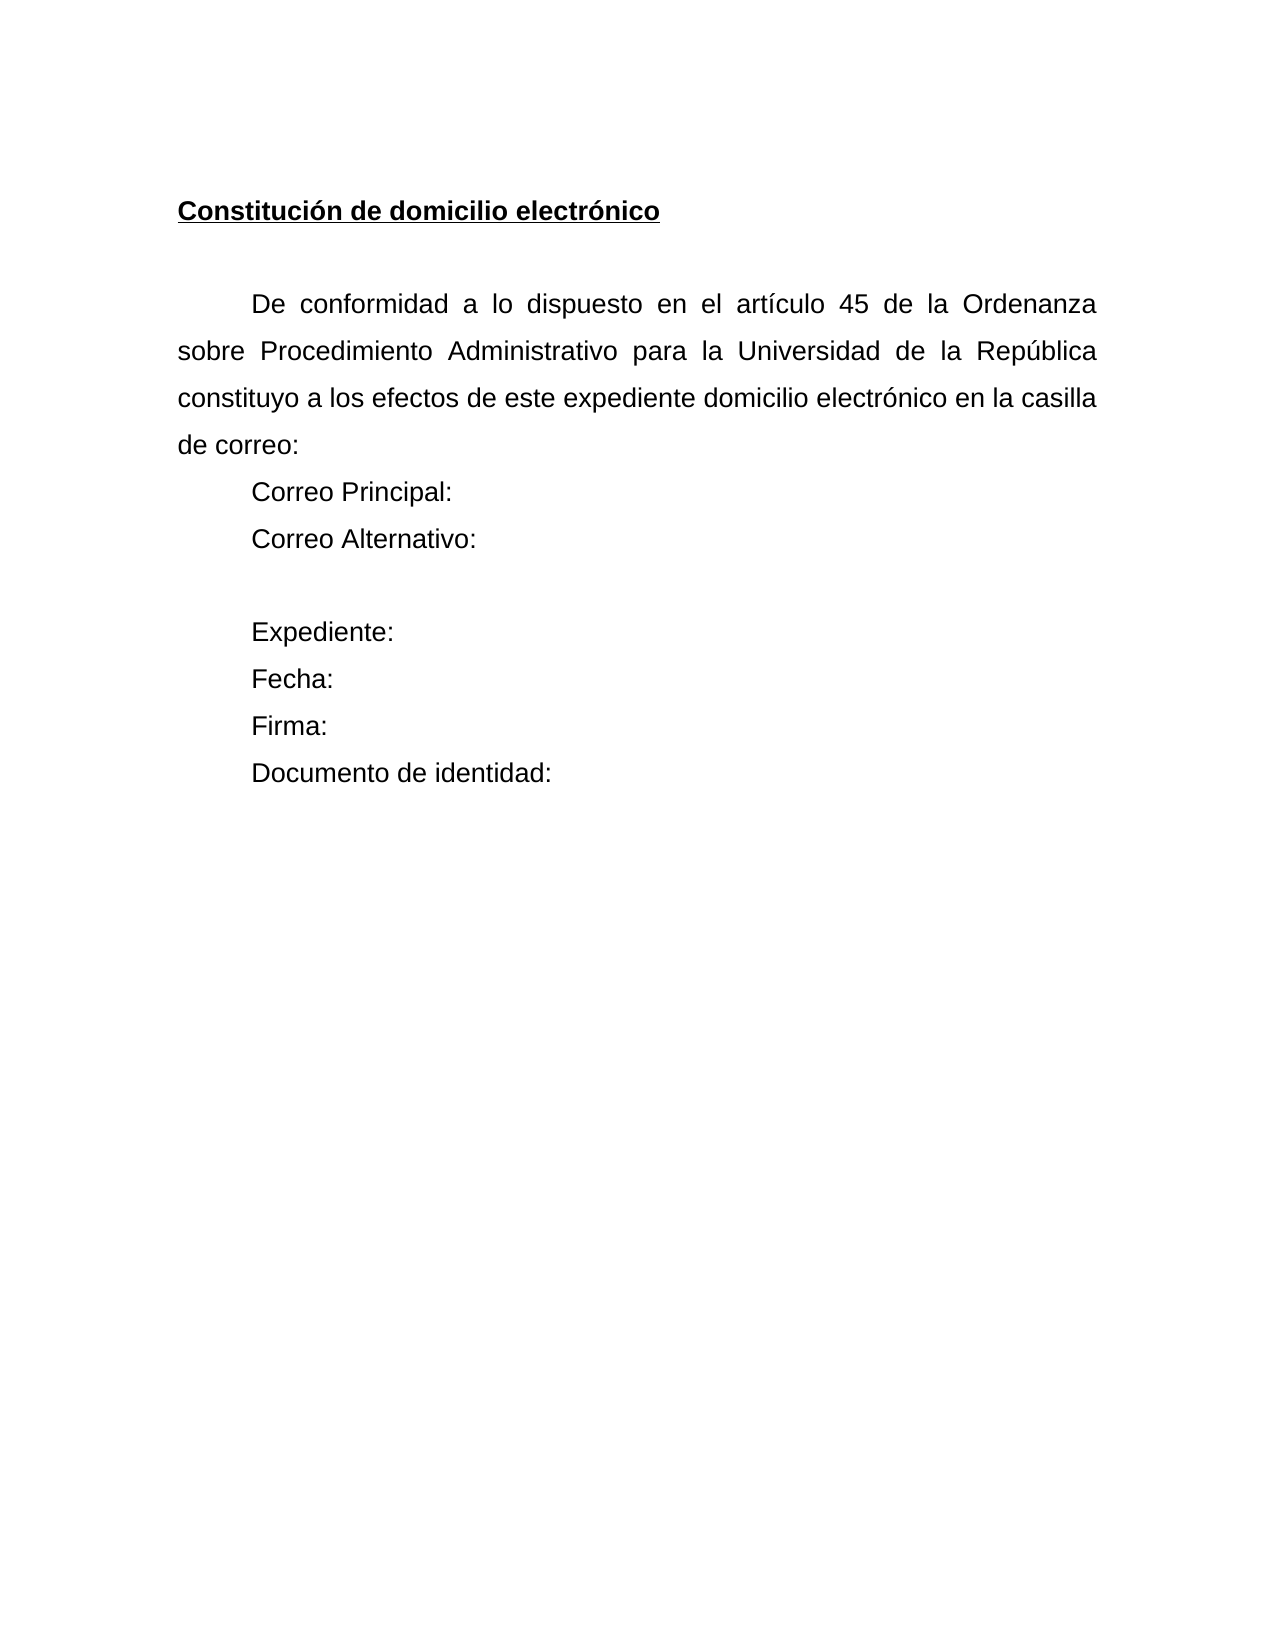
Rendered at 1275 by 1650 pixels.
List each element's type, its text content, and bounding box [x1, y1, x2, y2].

text Fecha: [177, 663, 1098, 694]
text Correo Principal: [177, 476, 1098, 507]
text Constitución de domicilio electrónico [177, 194, 1098, 226]
text De conformidad a lo dispuesto en el artículo 45 de la Ordenanza sobre Procedimiento Administrativo para la Universidad de la República constituyo a los efectos de este expediente domicilio electrónico en la casilla de correo: [177, 288, 1098, 460]
text Firma: [177, 710, 1098, 741]
text Documento de identidad: [177, 757, 1098, 788]
text Expediente: [177, 616, 1098, 648]
text Correo Alternativo: [177, 523, 1098, 554]
